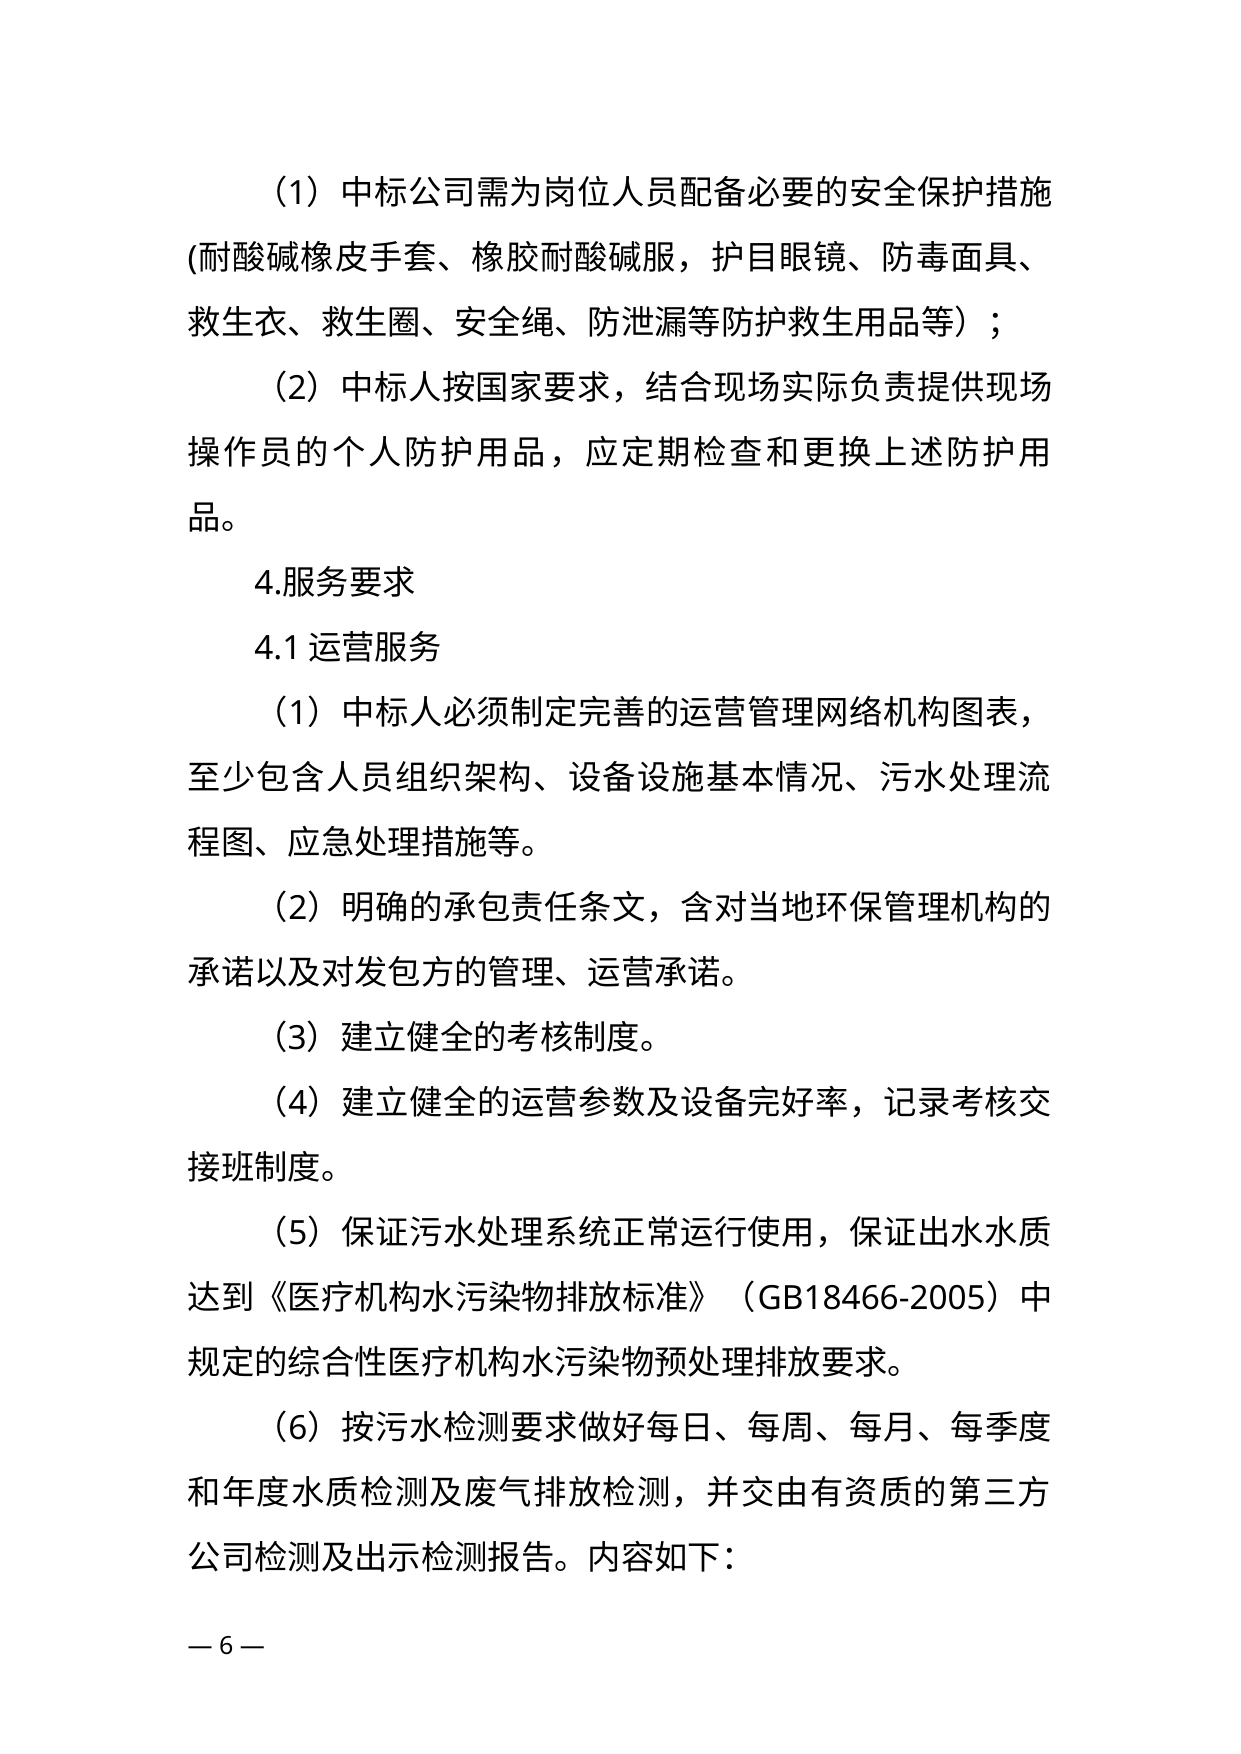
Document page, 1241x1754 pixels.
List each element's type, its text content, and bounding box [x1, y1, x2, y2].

list 中标公司需为岗位人员配备必要的安全保护措施(耐酸碱橡皮手套、橡胶耐酸碱服，护目眼镜、防毒面具、救生衣、救生圈、安全绳、防泄漏等防护救生用品等）； [187, 158, 1053, 353]
text （6）按污水检测要求做好每日、每周、每月、每季度和年度水质检测及废气排放检测，并交由有资质的第三方公司检测及出示检测报告。内容如下： [187, 1393, 1053, 1588]
text （4）建立健全的运营参数及设备完好率，记录考核交接班制度。 [187, 1068, 1053, 1198]
text （5）保证污水处理系统正常运行使用，保证出水水质达到《医疗机构水污染物排放标准》（GB18466-2005）中规定的综合性医疗机构水污染物预处理排放要求。 [187, 1198, 1053, 1393]
text 4.服务要求 [187, 548, 1053, 613]
text （2）明确的承包责任条文，含对当地环保管理机构的承诺以及对发包方的管理、运营承诺。 [187, 873, 1053, 1003]
text （1）中标人必须制定完善的运营管理网络机构图表，至少包含人员组织架构、设备设施基本情况、污水处理流程图、应急处理措施等。 [187, 678, 1053, 873]
text （3）建立健全的考核制度。 [187, 1003, 1053, 1068]
text 4.1运营服务 [187, 613, 1053, 678]
list 中标人按国家要求，结合现场实际负责提供现场操作员的个人防护用品，应定期检查和更换上述防护用品。 [187, 353, 1053, 548]
